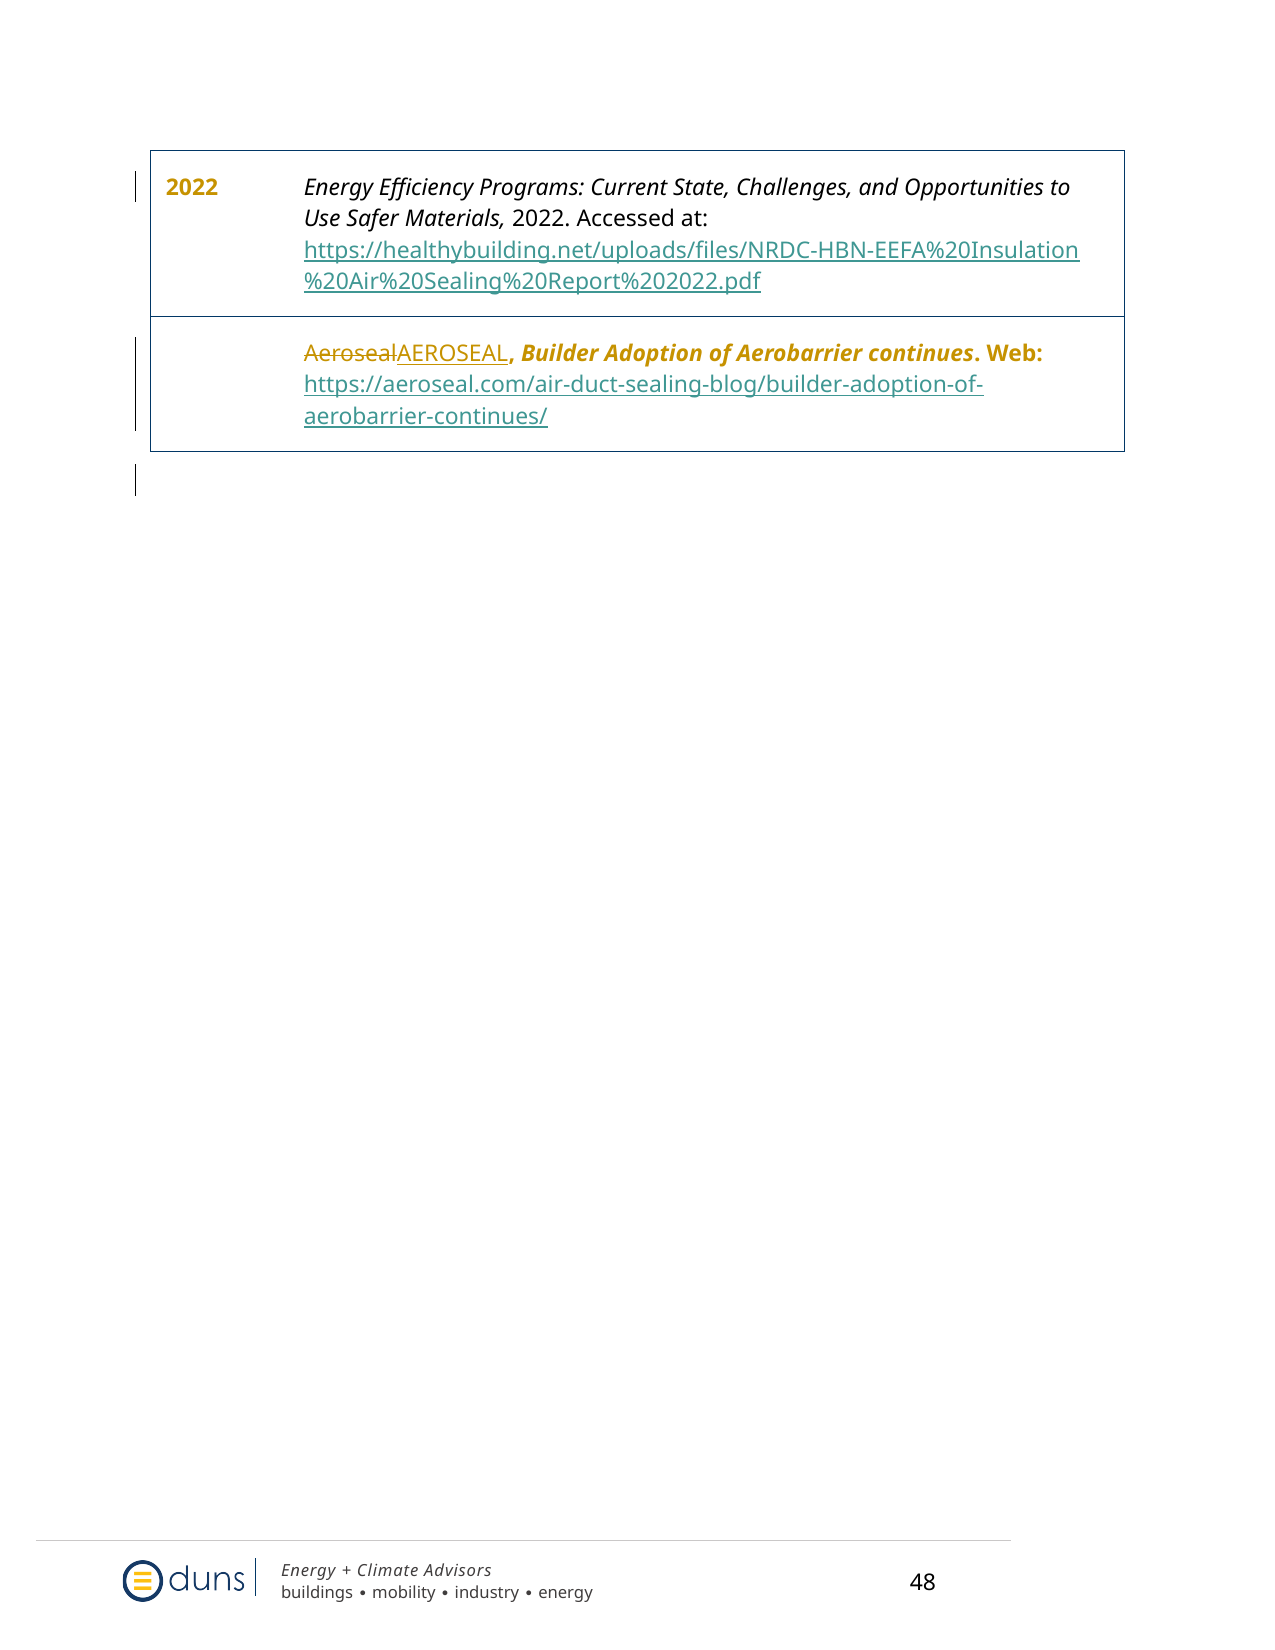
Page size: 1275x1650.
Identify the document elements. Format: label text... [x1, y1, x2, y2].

picture [122, 1560, 247, 1602]
table_cell NRDC, 2022 [151, 151, 288, 316]
table_cell [151, 317, 288, 451]
table_cell , Builder Adoption of Aerobarrier continues. Web: https://aeroseal.com/air-duct-sealing-blog/builder-adoption-of-aerobarrier-continues/ [289, 317, 1124, 451]
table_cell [289, 151, 1124, 316]
